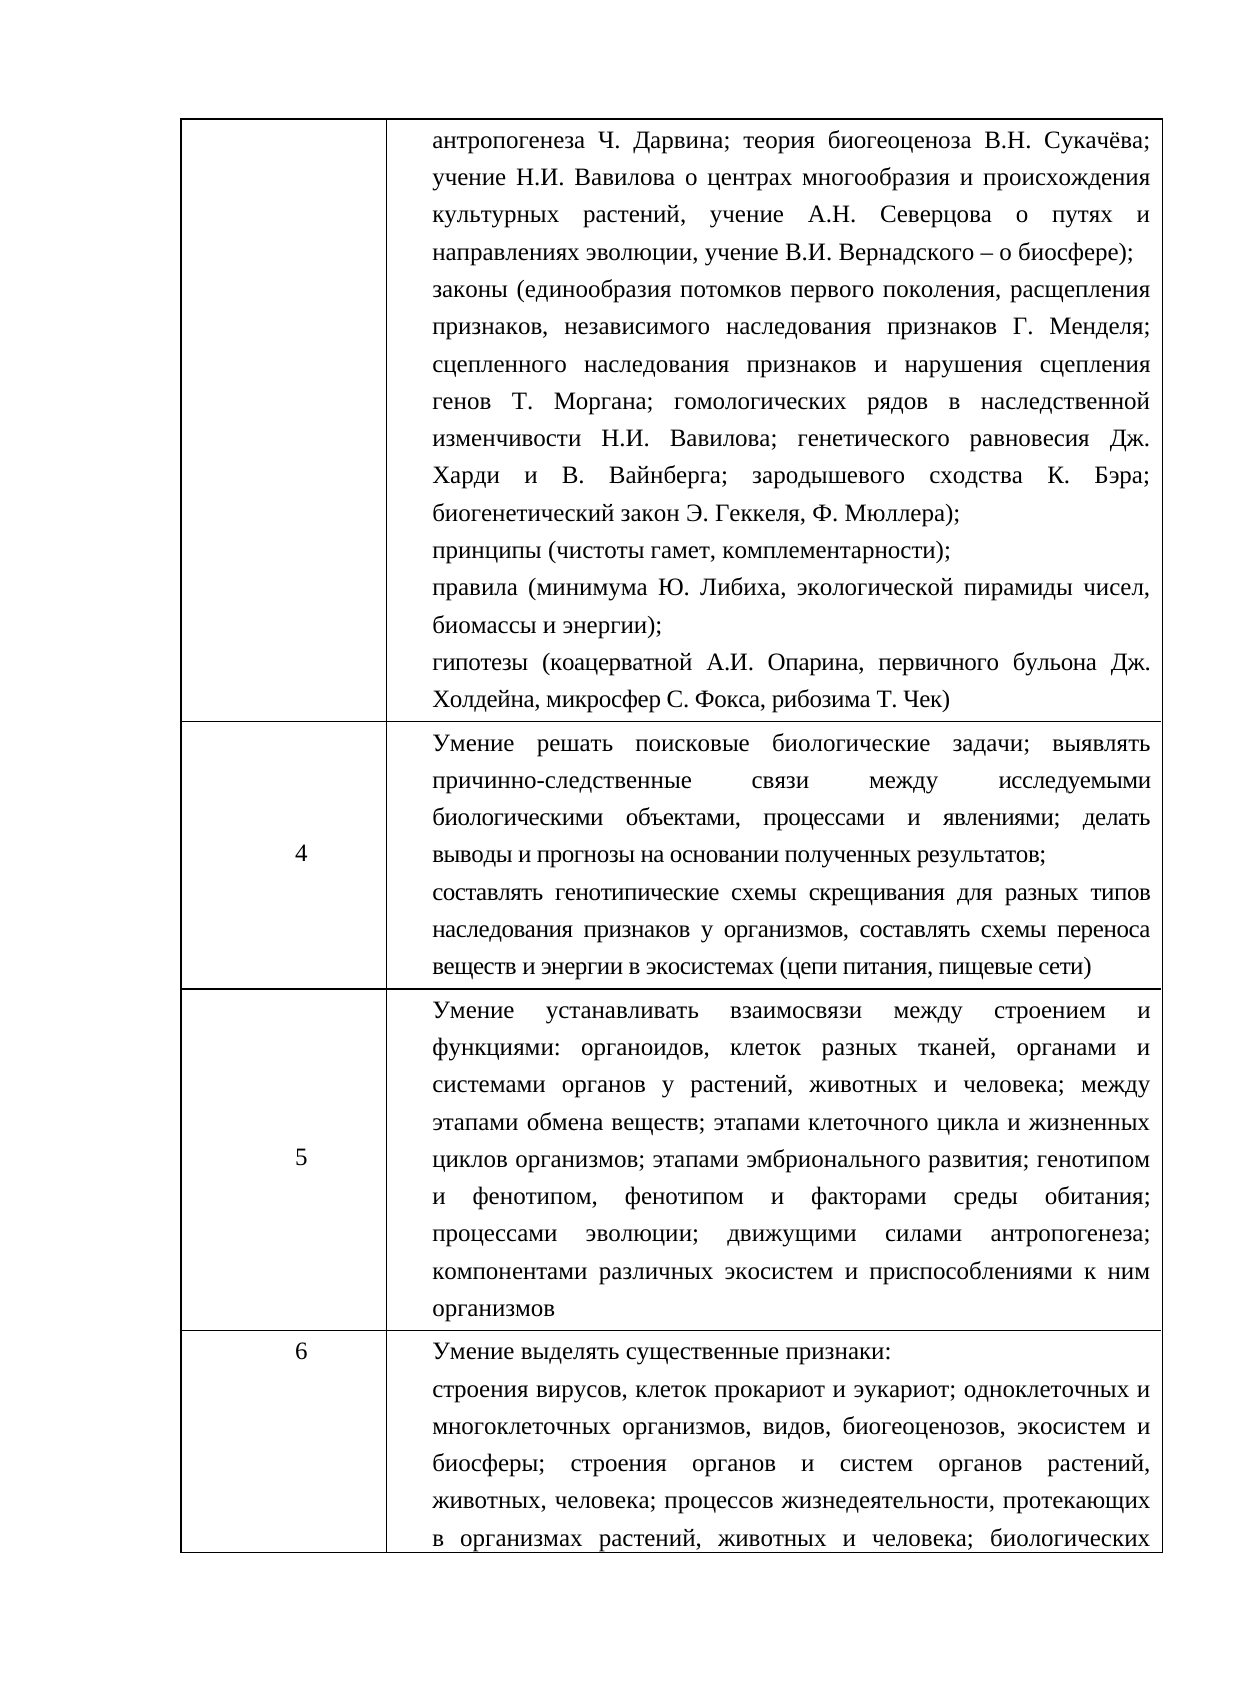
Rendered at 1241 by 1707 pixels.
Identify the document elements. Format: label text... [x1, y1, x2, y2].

table_cell Умение решать поисковые биологические задачи; выявлять причинно-следственные связи между исследуемыми биологическими объектами, процессами и явлениями; делать выводы и прогнозы на основании полученных результатов; составлять генотипические схемы скрещивания для разных типов наследования признаков у организмов, составлять схемы переноса веществ и энергии в экосистемах (цепи питания, пищевые сети) [387, 721, 1162, 988]
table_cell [387, 120, 1162, 721]
table_cell 4 [182, 722, 386, 988]
table_cell Умение устанавливать взаимосвязи между строением и функциями: органоидов, клеток разных тканей, органами и системами органов у растений, животных и человека; между этапами обмена веществ; этапами клеточного цикла и жизненных циклов организмов; этапами эмбрионального развития; генотипом и фенотипом, фенотипом и факторами среды обитания; процессами эволюции; движущими силами антропогенеза; компонентами различных экосистем и приспособлениями к ним организмов [387, 988, 1162, 1329]
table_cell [387, 1330, 1162, 1552]
table_cell 6 [182, 1331, 386, 1552]
table_cell 3 [182, 120, 386, 721]
table_cell 5 [182, 990, 386, 1329]
